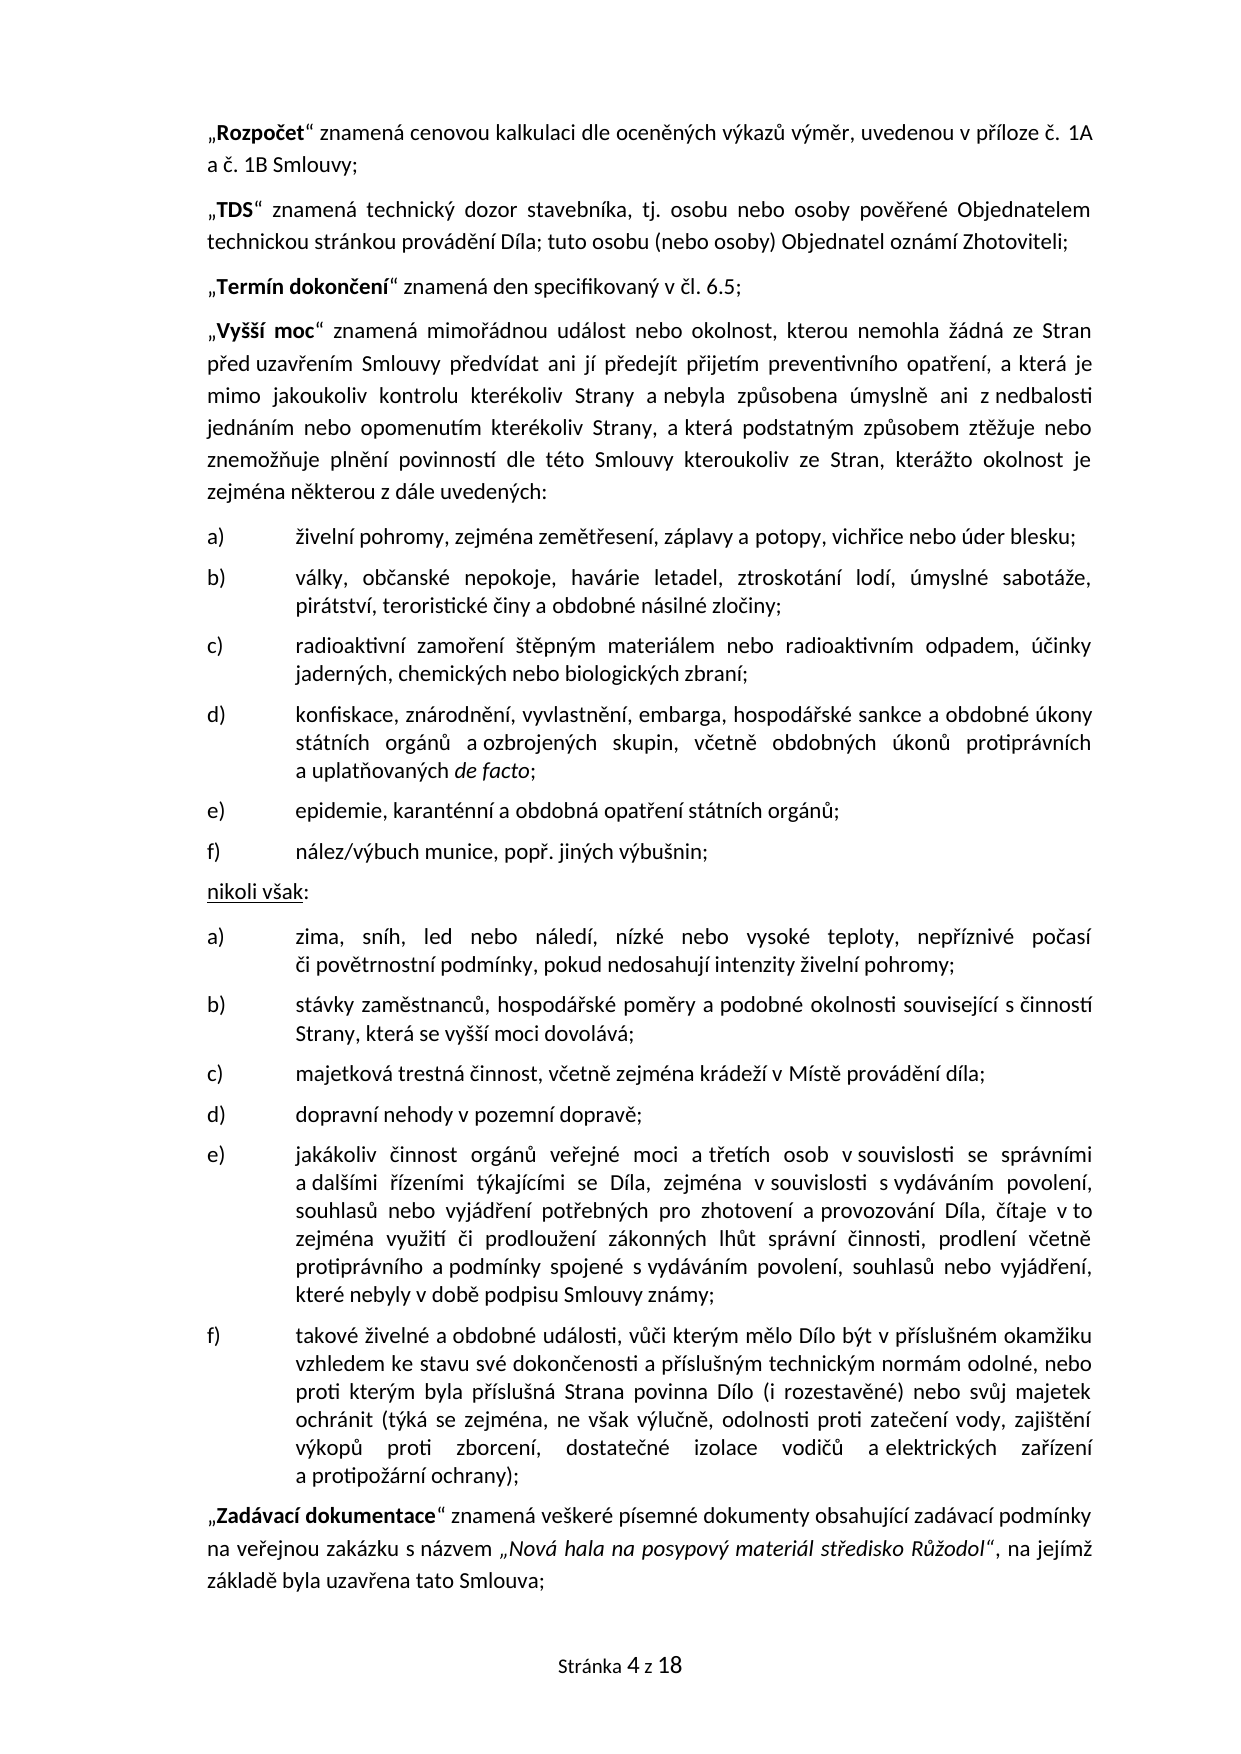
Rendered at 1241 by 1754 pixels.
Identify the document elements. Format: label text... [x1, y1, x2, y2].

list „Rozpočet“ znamená cenovou kalkulaci dle oceněných výkazů výměr, uvedenou v příloze č. 1A a č. 1B Smlouvy; [207, 118, 1092, 178]
list radioaktivní zamoření štěpným materiálem nebo radioaktivním odpadem, účinky jaderných, chemických nebo biologických zbraní; [207, 631, 1092, 687]
list konfiskace, znárodnění, vyvlastnění, embarga, hospodářské sankce a obdobné úkony státních orgánů a ozbrojených skupin, včetně obdobných úkonů protiprávních a uplatňovaných de facto; [207, 700, 1092, 784]
list epidemie, karanténní a obdobná opatření státních orgánů; [207, 796, 1092, 824]
list nález/výbuch munice, popř. jiných výbušnin; [207, 837, 1092, 865]
list „Zadávací dokumentace“ znamená veškeré písemné dokumenty obsahující zadávací podmínky na veřejnou zakázku s názvem „Nová hala na posypový materiál středisko Růžodol“, na jejímž základě byla uzavřena tato Smlouva; [207, 1501, 1092, 1594]
list „Termín dokončení“ znamená den specifikovaný v čl. 6.5; [207, 272, 1092, 300]
list stávky zaměstnanců, hospodářské poměry a podobné okolnosti související s činností Strany, která se vyšší moci dovolává; [207, 991, 1092, 1047]
list nikoli však: [207, 877, 1092, 905]
list zima, sníh, led nebo náledí, nízké nebo vysoké teploty, nepříznivé počasí či povětrnostní podmínky, pokud nedosahují intenzity živelní pohromy; [207, 922, 1092, 978]
list majetková trestná činnost, včetně zejména krádeží v Místě provádění díla; [207, 1059, 1092, 1087]
list dopravní nehody v pozemní dopravě; [207, 1100, 1092, 1128]
list války, občanské nepokoje, havárie letadel, ztroskotání lodí, úmyslné sabotáže, pirátství, teroristické činy a obdobné násilné zločiny; [207, 563, 1092, 619]
list „Vyšší moc“ znamená mimořádnou událost nebo okolnost, kterou nemohla žádná ze Stran před uzavřením Smlouvy předvídat ani jí předejít přijetím preventivního opatření, a která je mimo jakoukoliv kontrolu kterékoliv Strany a nebyla způsobena úmyslně ani z nedbalosti jednáním nebo opomenutím kterékoliv Strany, a která podstatným způsobem ztěžuje nebo znemožňuje plnění povinností dle této Smlouvy kteroukoliv ze Stran, kterážto okolnost je zejména některou z dále uvedených: [207, 317, 1092, 506]
list živelní pohromy, zejména zemětřesení, záplavy a potopy, vichřice nebo úder blesku; [207, 522, 1092, 550]
list takové živelné a obdobné události, vůči kterým mělo Dílo být v příslušném okamžiku vzhledem ke stavu své dokončenosti a příslušným technickým normám odolné, nebo proti kterým byla příslušná Strana povinna Dílo (i rozestavěné) nebo svůj majetek ochránit (týká se zejména, ne však výlučně, odolnosti proti zatečení vody, zajištění výkopů proti zborcení, dostatečné izolace vodičů a elektrických zařízení a protipožární ochrany); [207, 1321, 1092, 1489]
list jakákoliv činnost orgánů veřejné moci a třetích osob v souvislosti se správními a dalšími řízeními týkajícími se Díla, zejména v souvislosti s vydáváním povolení, souhlasů nebo vyjádření potřebných pro zhotovení a provozování Díla, čítaje v to zejména využití či prodloužení zákonných lhůt správní činnosti, prodlení včetně protiprávního a podmínky spojené s vydáváním povolení, souhlasů nebo vyjádření, které nebyly v době podpisu Smlouvy známy; [207, 1140, 1092, 1308]
list „TDS“ znamená technický dozor stavebníka, tj. osobu nebo osoby pověřené Objednatelem technickou stránkou provádění Díla; tuto osobu (nebo osoby) Objednatel oznámí Zhotoviteli; [207, 195, 1092, 255]
